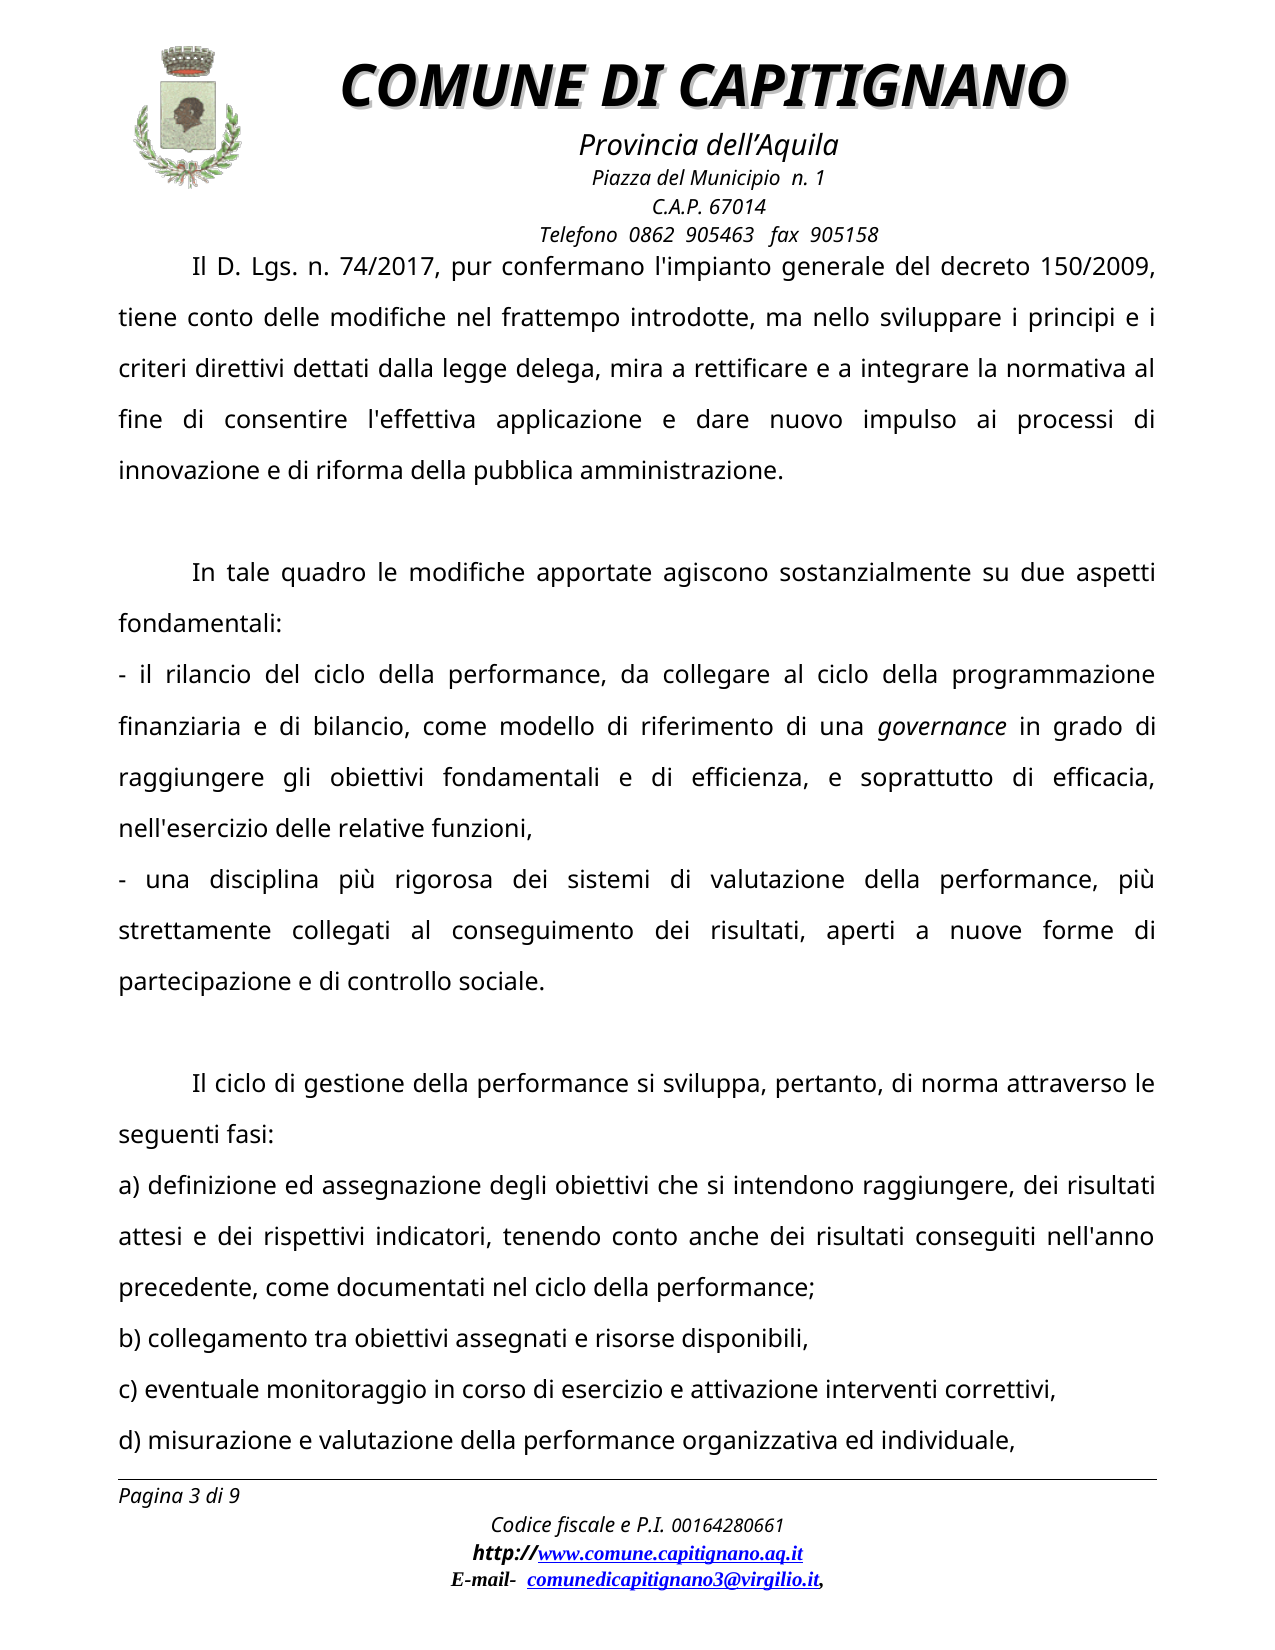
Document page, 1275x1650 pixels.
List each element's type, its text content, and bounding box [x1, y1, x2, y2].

text Il D. Lgs. n. 74/2017, pur confermano l'impianto generale del decreto 150/2009, tiene conto delle modifiche nel frattempo introdotte, ma nello sviluppare i principi e i criteri direttivi dettati dalla legge delega, mira a rettificare e a integrare la normativa al fine di consentire l'effettiva applicazione e dare nuovo impulso ai processi di innovazione e di riforma della pubblica amministrazione. [118, 249, 1157, 487]
text Il ciclo di gestione della performance si sviluppa, pertanto, di norma attraverso le seguenti fasi: [118, 1065, 1157, 1151]
text c) eventuale monitoraggio in corso di esercizio e attivazione interventi correttivi, [118, 1372, 1157, 1406]
text - una disciplina più rigorosa dei sistemi di valutazione della performance, più strettamente collegati al conseguimento dei risultati, aperti a nuove forme di partecipazione e di controllo sociale. [118, 861, 1157, 997]
text d) misurazione e valutazione della performance organizzativa ed individuale, [118, 1423, 1157, 1457]
text - il rilancio del ciclo della performance, da collegare al ciclo della programmazione finanziaria e di bilancio, come modello di riferimento di una governance in grado di raggiungere gli obiettivi fondamentali e di efficienza, e soprattutto di efficacia, nell'esercizio delle relative funzioni, [118, 657, 1157, 844]
text b) collegamento tra obiettivi assegnati e risorse disponibili, [118, 1321, 1157, 1355]
text In tale quadro le modifiche apportate agiscono sostanzialmente su due aspetti fondamentali: [118, 555, 1157, 640]
text a) definizione ed assegnazione degli obiettivi che si intendono raggiungere, dei risultati attesi e dei rispettivi indicatori, tenendo conto anche dei risultati conseguiti nell'anno precedente, come documentati nel ciclo della performance; [118, 1167, 1157, 1304]
picture [129, 45, 249, 189]
